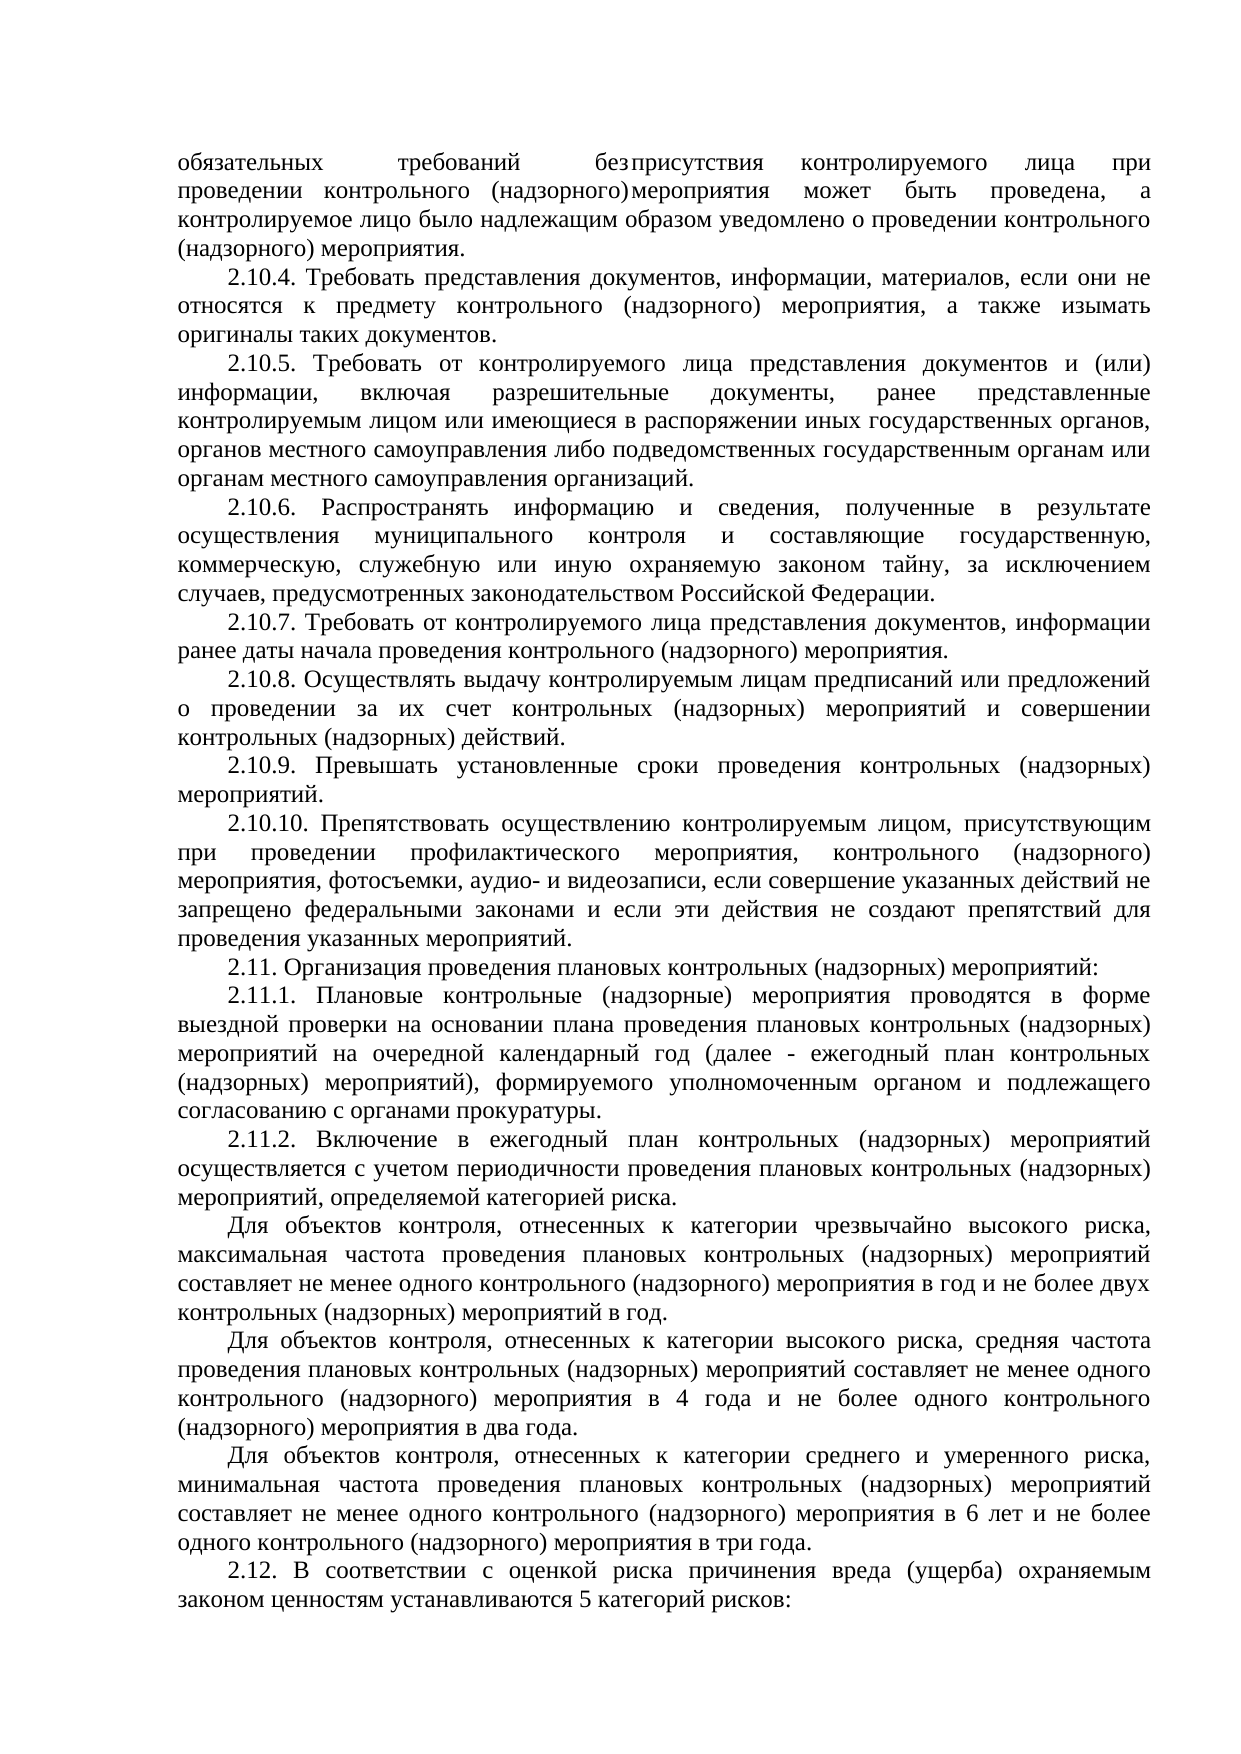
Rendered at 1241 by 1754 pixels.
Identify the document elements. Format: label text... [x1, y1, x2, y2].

text 2.11.2. Включение в ежегодный план контрольных (надзорных) мероприятий осуществляется с учетом периодичности проведения плановых контрольных (надзорных) мероприятий, определяемой категорией риска. [177, 1124, 1152, 1211]
text 2.10.10. Препятствовать осуществлению контролируемым лицом, присутствующим при проведении профилактического мероприятия, контрольного (надзорного) мероприятия, фотосъемки, аудио- и видеозаписи, если совершение указанных действий не запрещено федеральными законами и если эти действия не создают препятствий для проведения указанных мероприятий. [177, 808, 1152, 952]
text 2.11.1. Плановые контрольные (надзорные) мероприятия проводятся в форме выездной проверки на основании плана проведения плановых контрольных (надзорных) мероприятий на очередной календарный год (далее - ежегодный план контрольных (надзорных) мероприятий), формируемого уполномоченным органом и подлежащего согласованию с органами прокуратуры. [177, 981, 1152, 1124]
text 2.10.4. Требовать представления документов, информации, материалов, если они не относятся к предмету контрольного (надзорного) мероприятия, а также изымать оригиналы таких документов. [177, 262, 1152, 348]
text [177, 147, 1152, 262]
text Для объектов контроля, отнесенных к категории чрезвычайно высокого риска, максимальная частота проведения плановых контрольных (надзорных) мероприятий составляет не менее одного контрольного (надзорного) мероприятия в год и не более двух контрольных (надзорных) мероприятий в год. [177, 1211, 1152, 1326]
text 2.10.9. Превышать установленные сроки проведения контрольных (надзорных) мероприятий. [177, 751, 1152, 808]
text Для объектов контроля, отнесенных к категории среднего и умеренного риска, минимальная частота проведения плановых контрольных (надзорных) мероприятий составляет не менее одного контрольного (надзорного) мероприятия в 6 лет и не более одного контрольного (надзорного) мероприятия в три года. [177, 1441, 1152, 1556]
text Для объектов контроля, отнесенных к категории высокого риска, средняя частота проведения плановых контрольных (надзорных) мероприятий составляет не менее одного контрольного (надзорного) мероприятия в 4 года и не более одного контрольного (надзорного) мероприятия в два года. [177, 1326, 1152, 1441]
text 2.10.5. Требовать от контролируемого лица представления документов и (или) информации, включая разрешительные документы, ранее представленные контролируемым лицом или имеющиеся в распоряжении иных государственных органов, органов местного самоуправления либо подведомственных государственным органам или органам местного самоуправления организаций. [177, 348, 1152, 492]
text 2.12. В соответствии с оценкой риска причинения вреда (ущерба) охраняемым законом ценностям устанавливаются 5 категорий рисков: [177, 1556, 1152, 1613]
text 2.10.7. Требовать от контролируемого лица представления документов, информации ранее даты начала проведения контрольного (надзорного) мероприятия. [177, 607, 1152, 664]
text 2.11. Организация проведения плановых контрольных (надзорных) мероприятий: [177, 952, 1152, 981]
text 2.10.8. Осуществлять выдачу контролируемым лицам предписаний или предложений о проведении за их счет контрольных (надзорных) мероприятий и совершении контрольных (надзорных) действий. [177, 664, 1152, 751]
text 2.10.6. Распространять информацию и сведения, полученные в результате осуществления муниципального контроля и составляющие государственную, коммерческую, служебную или иную охраняемую законом тайну, за исключением случаев, предусмотренных законодательством Российской Федерации. [177, 492, 1152, 607]
